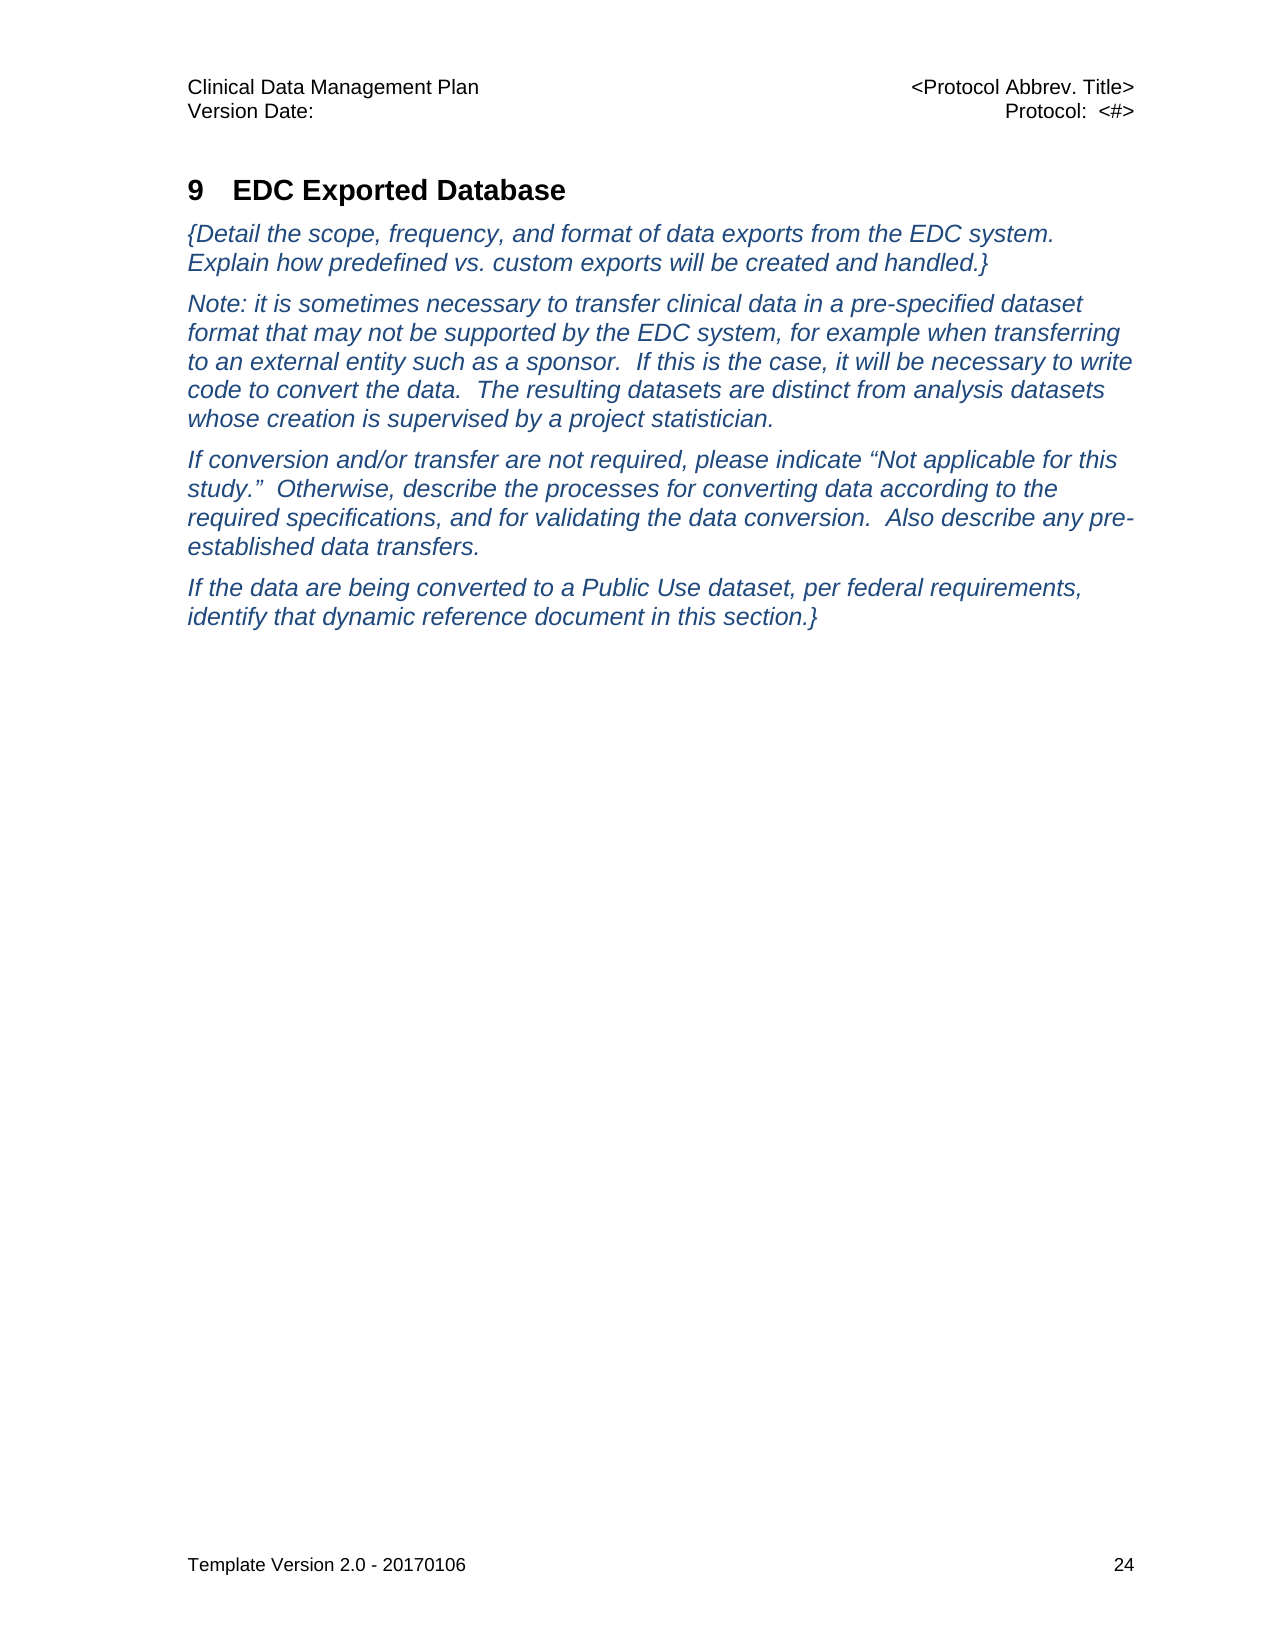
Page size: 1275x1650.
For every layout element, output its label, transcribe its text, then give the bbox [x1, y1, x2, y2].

subtitle EDC Exported Database [187, 173, 1140, 206]
text Note: it is sometimes necessary to transfer clinical data in a pre-specified dataset format that may not be supported by the EDC system, for example when transferring to an external entity such as a sponsor. If this is the case, it will be necessary to write code to convert the data. The resulting datasets are distinct from analysis datasets whose creation is supervised by a project statistician. [187, 289, 1140, 433]
text If the data are being converted to a Public Use dataset, per federal requirements, identify that dynamic reference document in this section.} [187, 573, 1140, 630]
text {Detail the scope, frequency, and format of data exports from the EDC system. Explain how predefined vs. custom exports will be created and handled.} [187, 219, 1140, 276]
text If conversion and/or transfer are not required, please indicate “Not applicable for this study.” Otherwise, describe the processes for converting data according to the required specifications, and for validating the data conversion. Also describe any pre-established data transfers. [187, 445, 1140, 560]
